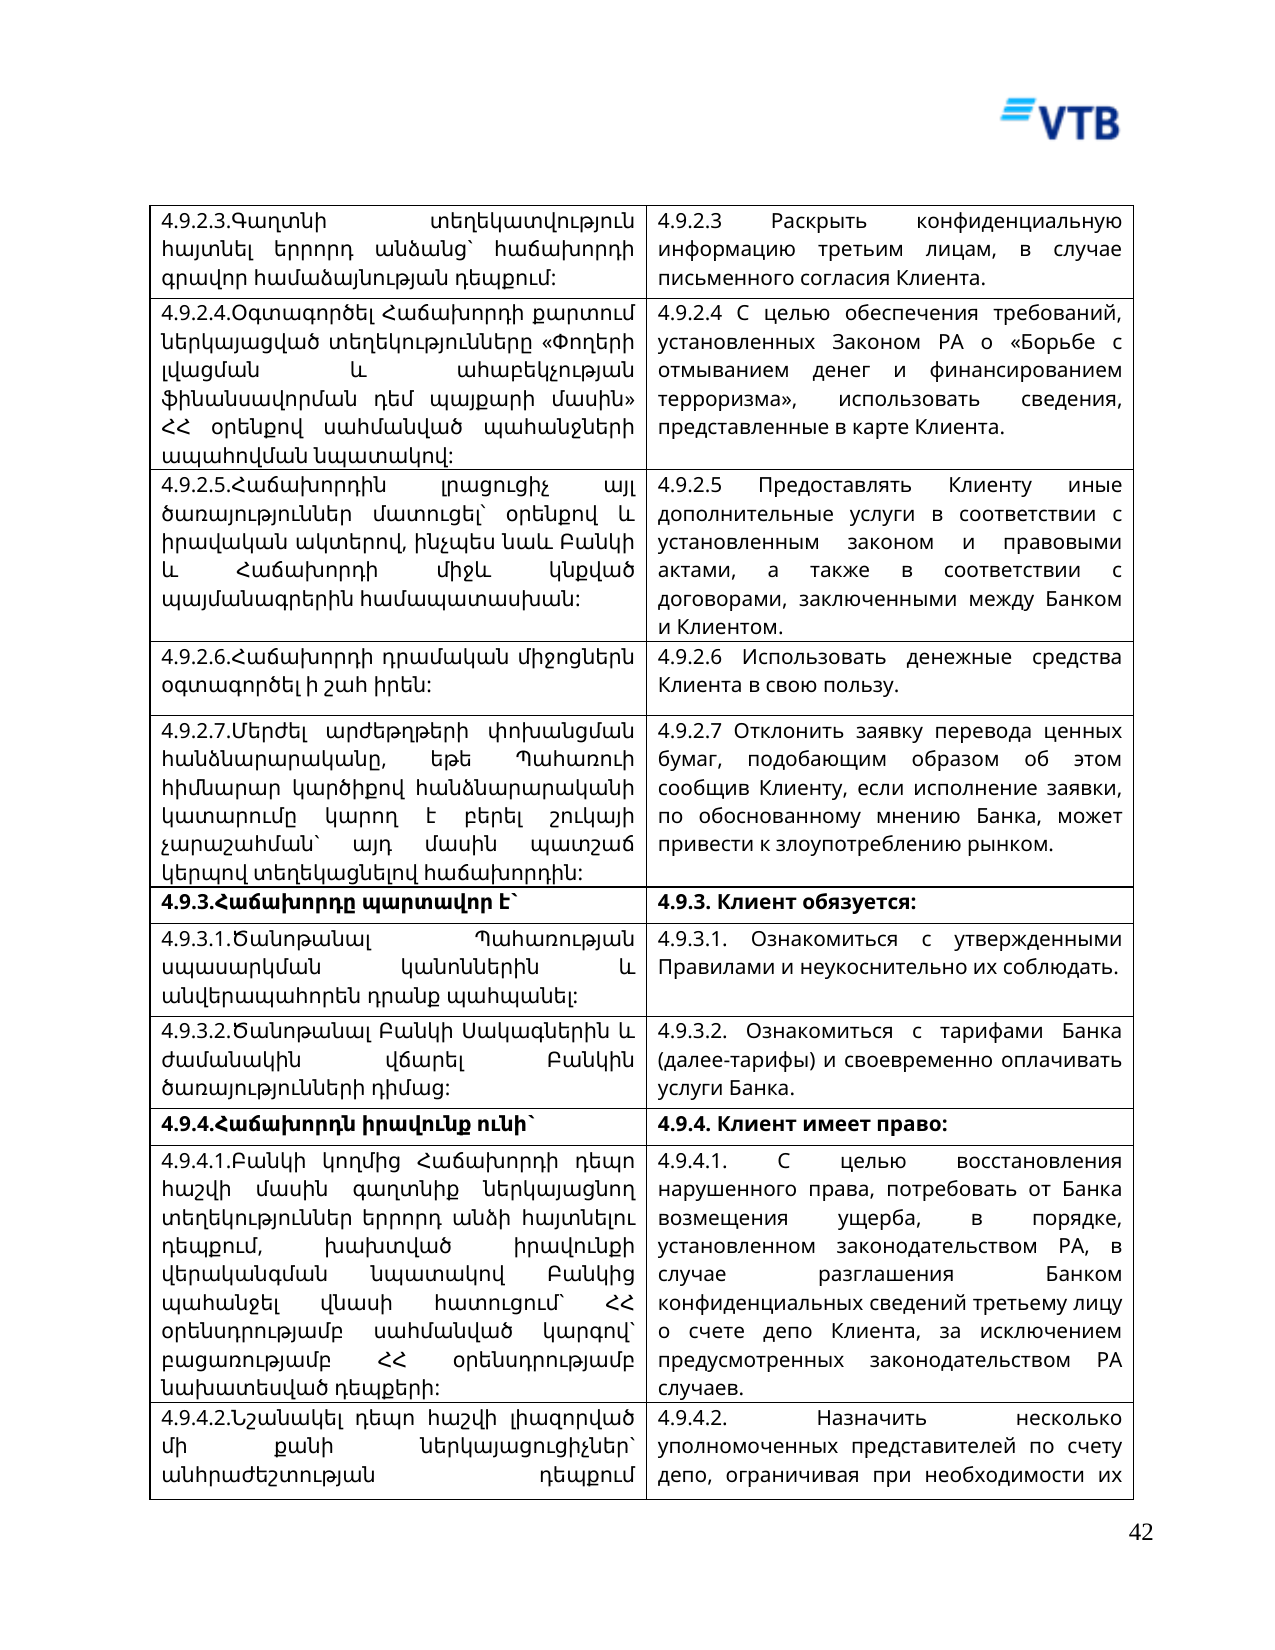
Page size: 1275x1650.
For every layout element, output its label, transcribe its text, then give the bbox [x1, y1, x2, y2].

table_cell 4.9.3.Հաճախորդը պարտավոր է` [151, 888, 646, 923]
table_cell 4.9.2.4 С целью обеспечения требований, установленных Законом РА о «Борьбе с отмыванием денег и финансированием терроризма», использовать сведения, представленные в карте Клиента. [647, 299, 1133, 469]
table_cell 4.9.2.3 Раскрыть конфиденциальную информацию третьим лицам, в случае письменного согласия Клиента. [647, 206, 1133, 297]
table_cell 4.9.2.6 Использовать денежные средства Клиента в свою пользу. [647, 642, 1133, 715]
table_cell 4.9.3.2. Ознакомиться с тарифами Банка (далее-тарифы) и своевременно оплачивать услуги Банка. [647, 1017, 1133, 1108]
picture [976, 75, 1154, 175]
table_cell 4.9.4.1. С целью восстановления нарушенного права, потребовать от Банка возмещения ущерба, в порядке, установленном законодательством РА, в случае разглашения Банком конфиденциальных сведений третьему лицу о счете депо Клиента, за исключением предусмотренных законодательством РА случаев. [647, 1146, 1133, 1402]
table_cell 4.9.3. Клиент обязуется: [647, 888, 1133, 923]
table_cell 4.9.4.2. Назначить несколько уполномоченных представителей по счету депо, ограничивая при необходимости их полномочия. [647, 1403, 1133, 1499]
table_cell 4.9.3.1.Ծանոթանալ Պահառության սպասարկման կանոններին և անվերապահորեն դրանք պահպանել: [151, 924, 646, 1016]
table_cell 4.9.4.2.Նշանակել դեպո հաշվի լիազորված մի քանի ներկայացուցիչներ` անհրաժեշտության դեպքում սահմանափակելով նրանց լիազորությունները: [151, 1403, 646, 1499]
table_cell 4.9.2.7.Մերժել արժեթղթերի փոխանցման հանձնարարականը, եթե Պահառուի հիմնարար կարծիքով հանձնարարականի կատարումը կարող է բերել շուկայի չարաշահման` այդ մասին պատշաճ կերպով տեղեկացնելով հաճախորդին: [151, 716, 646, 886]
table_cell 4.9.2.3.Գաղտնի տեղեկատվություն հայտնել երրորդ անձանց` հաճախորդի գրավոր համաձայնության դեպքում: [151, 206, 646, 297]
table_cell 4.9.4.1.Բանկի կողմից Հաճախորդի դեպո հաշվի մասին գաղտնիք ներկայացնող տեղեկություններ երրորդ անձի հայտնելու դեպքում, խախտված իրավունքի վերականգման նպատակով Բանկից պահանջել վնասի հատուցում` ՀՀ օրենսդրությամբ սահմանված կարգով` բացառությամբ ՀՀ օրենսդրությամբ նախատեսված դեպքերի: [151, 1146, 646, 1402]
table_cell 4.9.2.5.Հաճախորդին լրացուցիչ այլ ծառայություններ մատուցել՝ օրենքով և իրավական ակտերով, ինչպես նաև Բանկի և Հաճախորդի միջև կնքված պայմանագրերին համապատասխան: [151, 470, 646, 641]
table_cell 4.9.2.5 Предоставлять Клиенту иные дополнительные услуги в соответствии с установленным законом и правовыми актами, а также в соответствии с договорами, заключенными между Банком и Клиентом. [647, 470, 1133, 641]
table_cell 4.9.3.1. Ознакомиться с утвержденными Правилами и неукоснительно их соблюдать. [647, 924, 1133, 1016]
table_cell 4.9.2.6.Հաճախորդի դրամական միջոցներն օգտագործել ի շահ իրեն: [151, 642, 646, 715]
table_cell 4.9.3.2.Ծանոթանալ Բանկի Սակագներին և ժամանակին վճարել Բանկին ծառայությունների դիմաց: [151, 1017, 646, 1108]
table_cell 4.9.4. Клиент имеет право: [647, 1109, 1133, 1145]
table_cell 4.9.4.Հաճախորդն իրավունք ունի` [151, 1109, 646, 1145]
table_cell 4.9.2.4.Օգտագործել Հաճախորդի քարտում ներկայացված տեղեկությունները «Փողերի լվացման և ահաբեկչության ֆինանսավորման դեմ պայքարի մասին» ՀՀ օրենքով սահմանված պահանջների ապահովման նպատակով: [151, 299, 646, 469]
table_cell 4.9.2.7 Отклонить заявку перевода ценных бумаг, подобающим образом об этом сообщив Клиенту, если исполнение заявки, по обоснованному мнению Банка, может привести к злоупотреблению рынком. [647, 716, 1133, 886]
